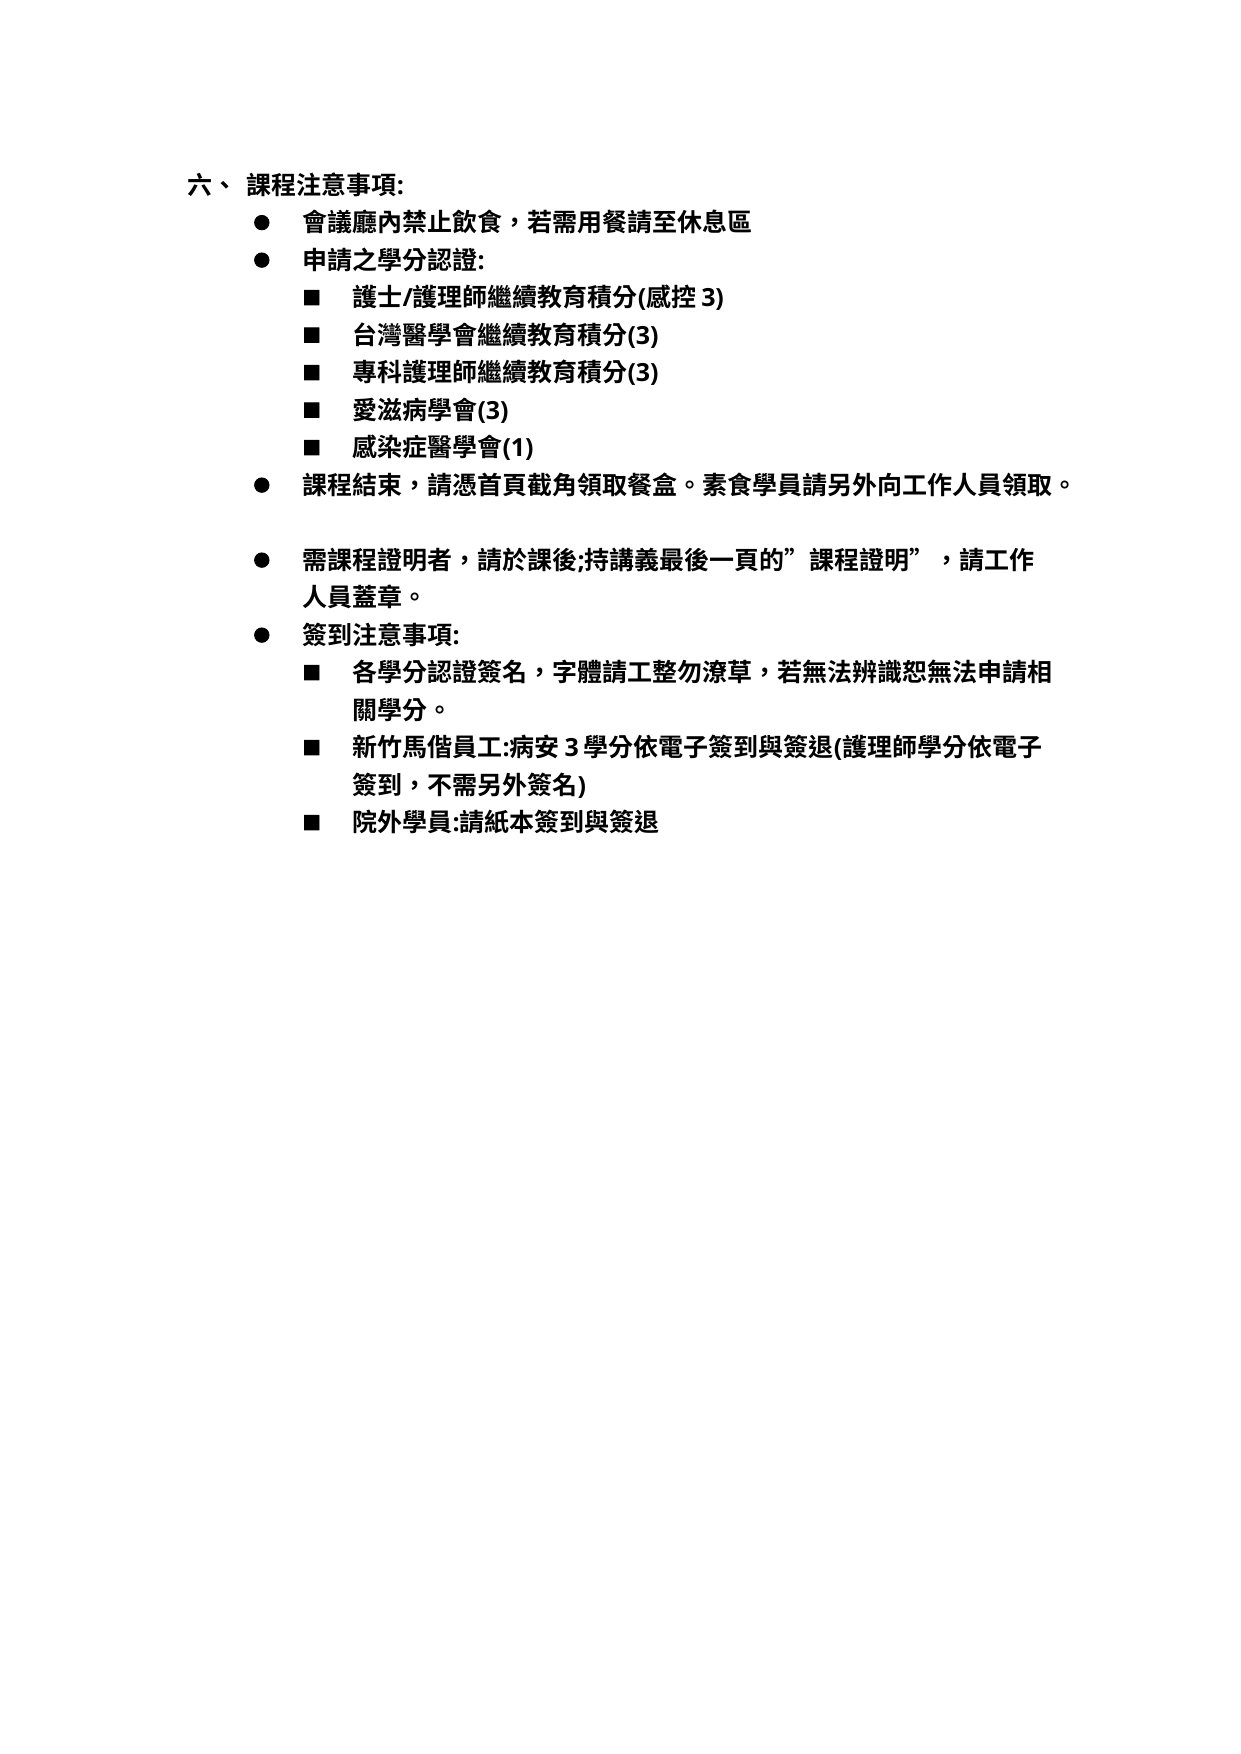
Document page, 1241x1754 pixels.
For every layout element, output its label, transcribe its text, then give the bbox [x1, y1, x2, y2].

list 台灣醫學會繼續教育積分(3) [302, 314, 1053, 352]
list 愛滋病學會(3) [302, 389, 1053, 427]
list 會議廳內禁止飲食，若需用餐請至休息區 [252, 202, 1053, 239]
list 護士/護理師繼續教育積分(感控3) [302, 277, 1053, 314]
list 新竹馬偕員工:病安3學分依電子簽到與簽退(護理師學分依電子簽到，不需另外簽名) [302, 727, 1053, 802]
list 院外學員:請紙本簽到與簽退 [302, 802, 1053, 839]
list 課程結束，請憑首頁截角領取餐盒。素食學員請另外向工作人員領取。 [252, 464, 1053, 539]
list 需課程證明者，請於課後;持講義最後一頁的”課程證明”，請工作人員蓋章。 [252, 539, 1053, 614]
list 專科護理師繼續教育積分(3) [302, 352, 1053, 389]
list 課程注意事項: [187, 164, 1053, 202]
list 感染症醫學會(1) [302, 427, 1053, 464]
list 申請之學分認證: [252, 239, 1053, 277]
list 各學分認證簽名，字體請工整勿潦草，若無法辨識恕無法申請相關學分。 [302, 652, 1053, 727]
list 簽到注意事項: [252, 614, 1053, 652]
